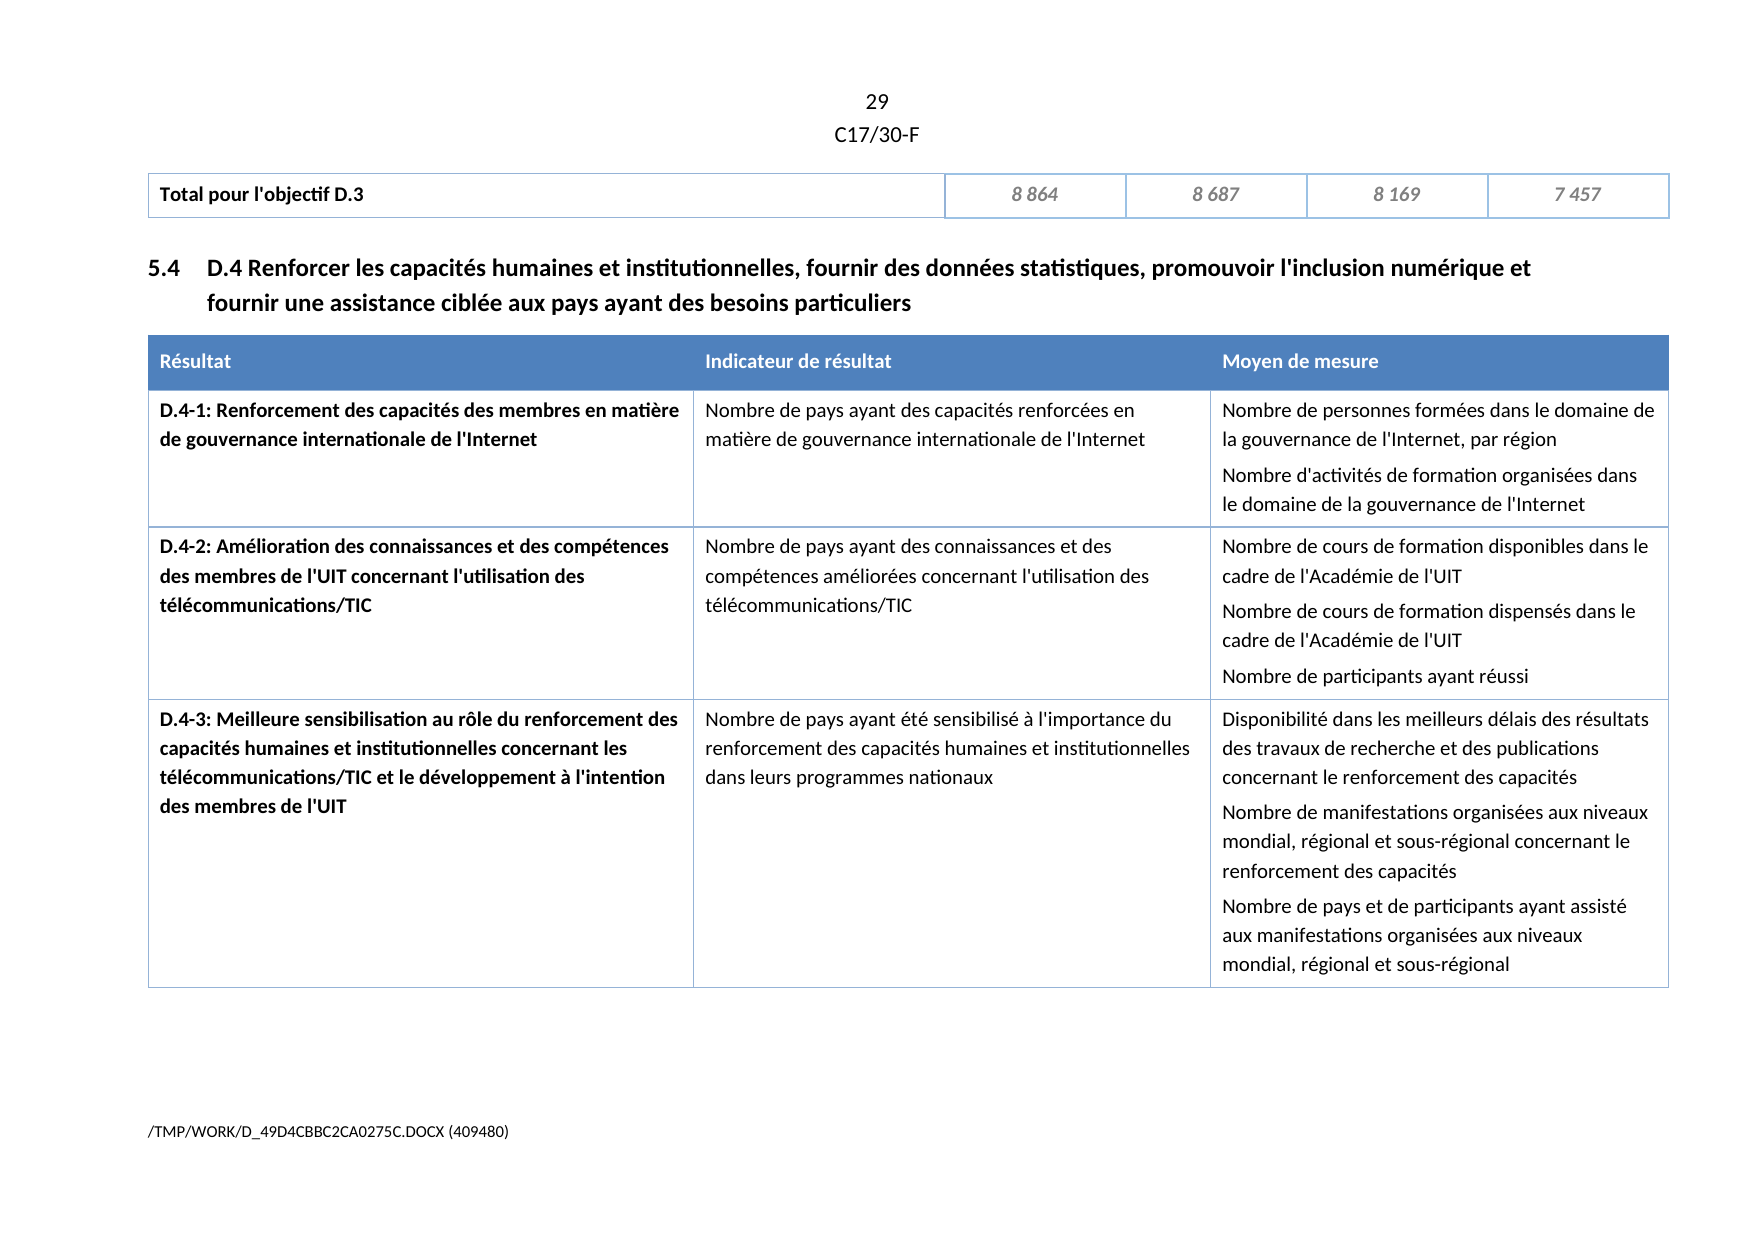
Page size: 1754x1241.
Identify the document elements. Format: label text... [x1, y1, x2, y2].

table_cell 7 457 [1489, 175, 1668, 217]
table_cell Nombre de personnes formées dans le domaine de la gouvernance de l'Internet, par région Nombre d'activités de formation organisées dans le domaine de la gouvernance de l'Internet [1211, 391, 1668, 526]
table_cell D.4-2: Amélioration des connaissances et des compétences des membres de l'UIT concernant l'utilisation des télécommunications/TIC [149, 528, 693, 698]
table_cell 8 687 [1127, 175, 1306, 217]
table_header Moyen de mesure [1211, 336, 1668, 390]
table_cell 8 864 [946, 175, 1125, 217]
table_header Résultat [149, 336, 693, 390]
table_header Indicateur de résultat [694, 336, 1210, 390]
table_cell D.4-1: Renforcement des capacités des membres en matière de gouvernance internationale de l'Internet [149, 391, 693, 526]
table_cell 8 169 [1308, 175, 1487, 217]
table_cell Total pour l'objectif D.3 [149, 174, 944, 217]
table_cell Nombre de pays ayant des capacités renforcées en matière de gouvernance internationale de l'Internet [694, 391, 1210, 526]
table_cell Nombre de cours de formation disponibles dans le cadre de l'Académie de l'UIT Nombre de cours de formation dispensés dans le cadre de l'Académie de l'UIT Nombre de participants ayant réussi [1211, 528, 1668, 698]
table_cell Disponibilité dans les meilleurs délais des résultats des travaux de recherche et des publications concernant le renforcement des capacités Nombre de manifestations organisées aux niveaux mondial, régional et sous-régional concernant le renforcement des capacités Nombre de pays et de participants ayant assisté aux manifestations organisées aux niveaux mondial, régional et sous-régional [1211, 700, 1668, 987]
table_cell Nombre de pays ayant été sensibilisé à l'importance du renforcement des capacités humaines et institutionnelles dans leurs programmes nationaux [694, 700, 1210, 987]
table_cell Nombre de pays ayant des connaissances et des compétences améliorées concernant l'utilisation des télécommunications/TIC [694, 528, 1210, 698]
table_cell D.4-3: Meilleure sensibilisation au rôle du renforcement des capacités humaines et institutionnelles concernant les télécommunications/TIC et le développement à l'intention des membres de l'UIT [149, 700, 693, 987]
subtitle 5.4 D.4 Renforcer les capacités humaines et institutionnelles, fournir des données statistiques, promouvoir l'inclusion numérique et fournir une assistance ciblée aux pays ayant des besoins particuliers [148, 252, 1606, 318]
